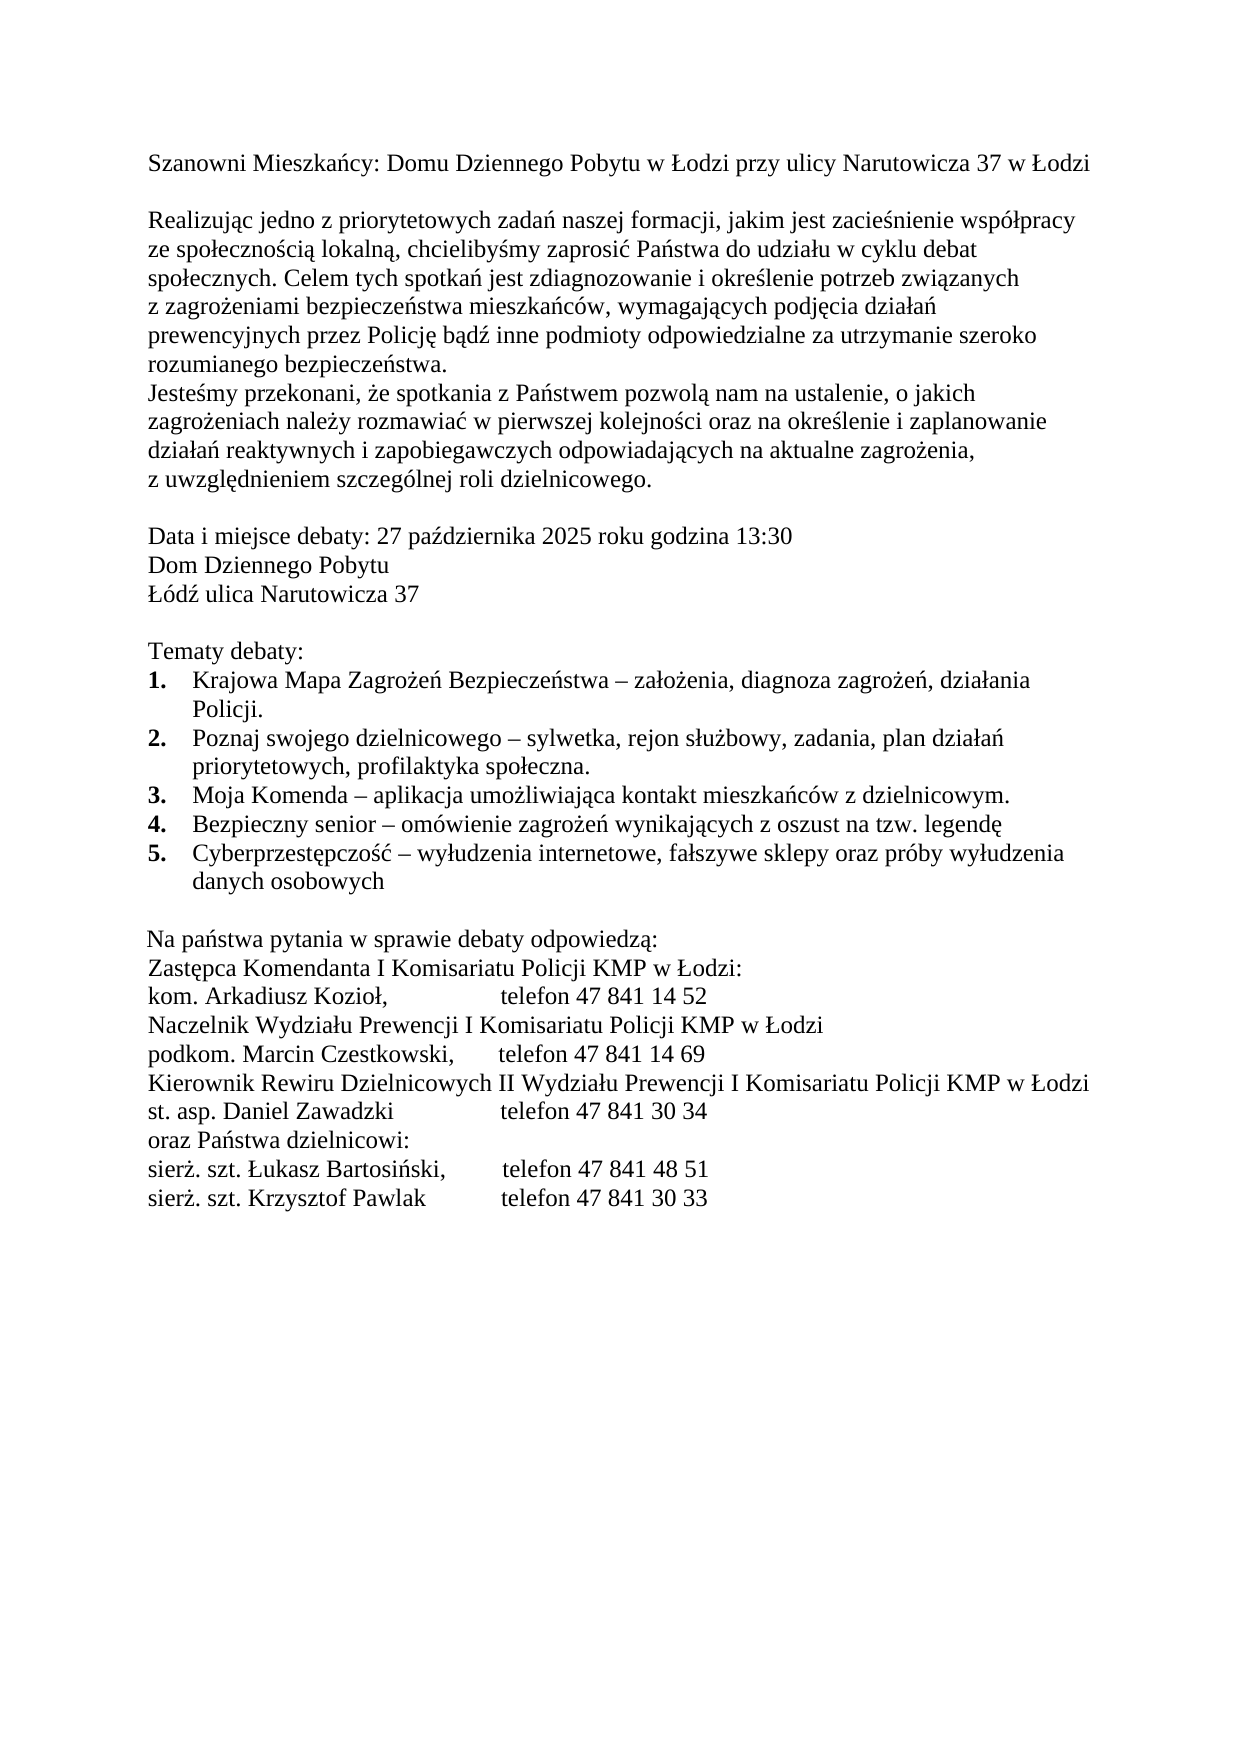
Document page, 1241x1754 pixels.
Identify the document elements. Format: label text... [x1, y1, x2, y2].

text Kierownik Rewiru Dzielnicowych II Wydziału Prewencji I Komisariatu Policji KMP w Łodzi [148, 1068, 1093, 1096]
list Poznaj swojego dzielnicowego – sylwetka, rejon służbowy, zadania, plan działań priorytetowych, profilaktyka społeczna. [148, 723, 1093, 780]
list Krajowa Mapa Zagrożeń Bezpieczeństwa – założenia, diagnoza zagrożeń, działania Policji. [148, 665, 1093, 723]
list Cyberprzestępczość – wyłudzenia internetowe, fałszywe sklepy oraz próby wyłudzenia danych osobowych [148, 838, 1093, 895]
text Realizując jedno z priorytetowych zadań naszej formacji, jakim jest zacieśnienie współpracy ze społecznością lokalną, chcielibyśmy zaprosić Państwa do udziału w cyklu debat społecznych. Celem tych spotkań jest zdiagnozowanie i określenie potrzeb związanych z zagrożeniami bezpieczeństwa mieszkańców, wymagających podjęcia działań prewencyjnych przez Policję bądź inne podmioty odpowiedzialne za utrzymanie szeroko rozumianego bezpieczeństwa. [148, 205, 1093, 378]
text Tematy debaty: [148, 636, 1093, 665]
text sierż. szt. Krzysztof Pawlak telefon 47 841 30 33 [148, 1183, 1093, 1240]
text Łódź ulica Narutowicza 37 [148, 579, 1093, 608]
text podkom. Marcin Czestkowski, telefon 47 841 14 69 [148, 1039, 1093, 1068]
text Szanowni Mieszkańcy: Domu Dziennego Pobytu w Łodzi przy ulicy Narutowicza 37 w Łodzi [148, 148, 1093, 176]
list Bezpieczny senior – omówienie zagrożeń wynikających z oszust na tzw. legendę [148, 809, 1093, 838]
text Jesteśmy przekonani, że spotkania z Państwem pozwolą nam na ustalenie, o jakich zagrożeniach należy rozmawiać w pierwszej kolejności oraz na określenie i zaplanowanie działań reaktywnych i zapobiegawczych odpowiadających na aktualne zagrożenia, z uwzględnieniem szczególnej roli dzielnicowego. [148, 378, 1093, 493]
text Zastępca Komendanta I Komisariatu Policji KMP w Łodzi: [148, 953, 1093, 981]
list Moja Komenda – aplikacja umożliwiająca kontakt mieszkańców z dzielnicowym. [148, 780, 1093, 809]
text kom. Arkadiusz Kozioł, telefon 47 841 14 52 [148, 981, 1093, 1010]
text st. asp. Daniel Zawadzki telefon 47 841 30 34 [148, 1096, 1093, 1125]
text sierż. szt. Łukasz Bartosiński, telefon 47 841 48 51 [148, 1154, 1093, 1183]
text Dom Dziennego Pobytu [148, 550, 1093, 579]
text Naczelnik Wydziału Prewencji I Komisariatu Policji KMP w Łodzi [148, 1010, 1093, 1039]
text Data i miejsce debaty: 27 października 2025 roku godzina 13:30 [148, 521, 1093, 550]
text oraz Państwa dzielnicowi: [148, 1125, 1093, 1154]
text Na państwa pytania w sprawie debaty odpowiedzą: [146, 924, 1093, 953]
